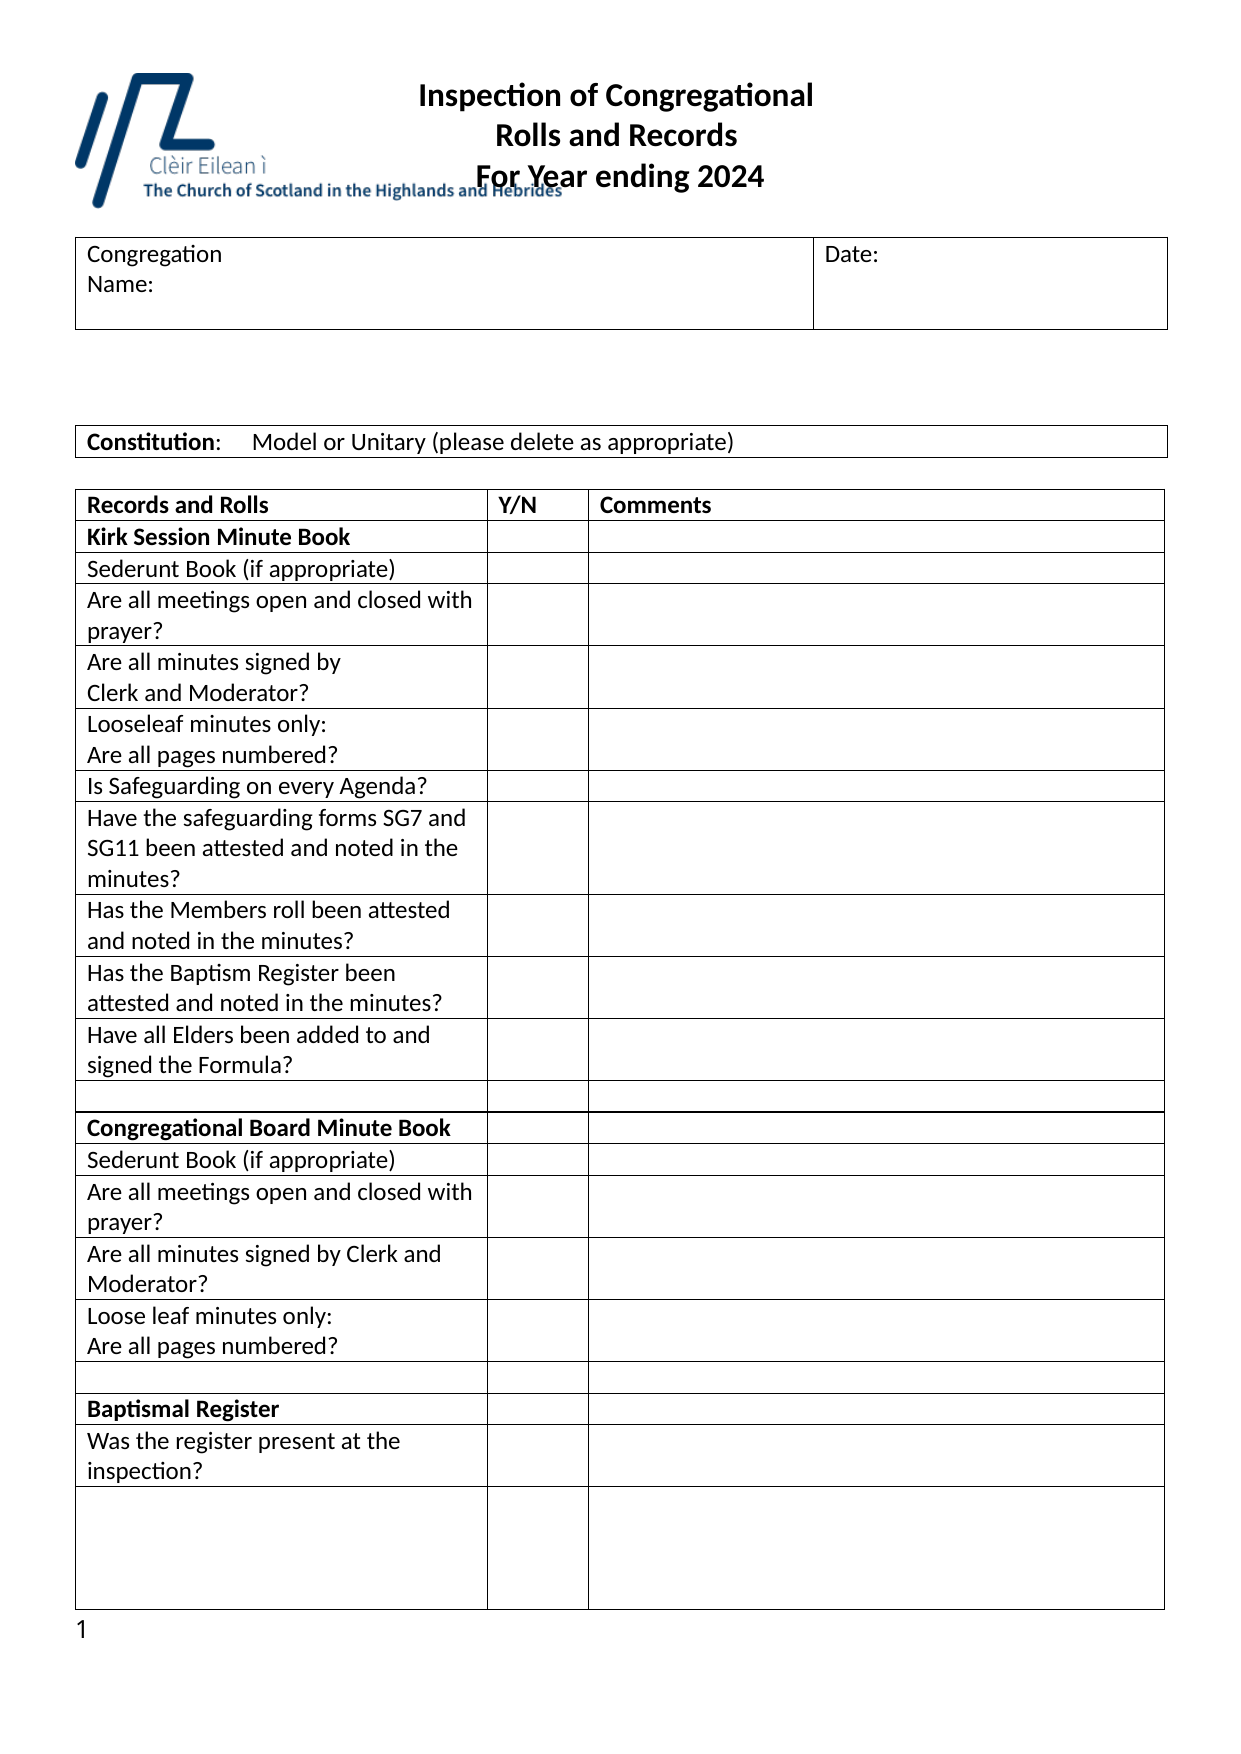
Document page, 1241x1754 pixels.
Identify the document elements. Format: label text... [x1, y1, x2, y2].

table_cell [589, 1394, 1164, 1424]
table_cell [589, 521, 1164, 552]
table_cell [589, 1487, 1164, 1609]
table_cell [488, 709, 588, 769]
table_cell [589, 646, 1164, 707]
table_cell Are all meetings open and closed with prayer? [76, 1176, 487, 1237]
table_cell [589, 1144, 1164, 1174]
table_header [890, 426, 1167, 457]
table_cell Sederunt Book (if appropriate) [76, 1144, 487, 1174]
table_cell [589, 1176, 1164, 1237]
table_cell Have all Elders been added to and signed the Formula? [76, 1019, 487, 1080]
table_cell [488, 1144, 588, 1174]
table_header Model or Unitary (please delete as appropriate) [240, 426, 813, 457]
table_cell Have the safeguarding forms SG7 and SG11 been attested and noted in the minutes? [76, 802, 487, 894]
table_cell Are all meetings open and closed with prayer? [76, 584, 487, 645]
table_cell [488, 771, 588, 801]
table_cell Are all minutes signed by Clerk and Moderator? [76, 1238, 487, 1299]
table_cell [488, 1081, 588, 1111]
table_cell [76, 1362, 487, 1392]
table_cell [488, 1113, 588, 1143]
table_cell [589, 584, 1164, 645]
table_header Comments [589, 490, 1164, 520]
table_cell [488, 553, 588, 583]
table_cell [589, 895, 1164, 956]
table_cell [488, 895, 588, 956]
table_cell [488, 1362, 588, 1392]
table_cell [488, 646, 588, 707]
table_cell [488, 1019, 588, 1080]
table_cell [589, 1019, 1164, 1080]
table_cell [589, 802, 1164, 894]
table_cell [76, 1487, 487, 1609]
table_cell [589, 1300, 1164, 1361]
table_cell [488, 1487, 588, 1609]
table_cell Looseleaf minutes only: Are all pages numbered? [76, 709, 487, 769]
table_cell [589, 1238, 1164, 1299]
table_cell Has the Members roll been attested and noted in the minutes? [76, 895, 487, 956]
table_cell [488, 584, 588, 645]
table_cell [488, 1425, 588, 1486]
table_cell [589, 553, 1164, 583]
table_cell [488, 1300, 588, 1361]
table_cell Are all minutes signed by Clerk and Moderator? [76, 646, 487, 707]
picture [75, 73, 563, 209]
table_cell [589, 1362, 1164, 1392]
table_cell [589, 771, 1164, 801]
table_header Records and Rolls [76, 490, 487, 520]
table_header Constitution: [76, 426, 240, 457]
table_cell [488, 957, 588, 1018]
table_cell Was the register present at the inspection? [76, 1425, 487, 1486]
table_cell [488, 521, 588, 552]
table_cell [488, 1394, 588, 1424]
table_header [813, 426, 890, 457]
table_cell [488, 802, 588, 894]
table_cell [488, 1238, 588, 1299]
table_cell Kirk Session Minute Book [76, 521, 487, 552]
table_cell Sederunt Book (if appropriate) [76, 553, 487, 583]
table_cell Loose leaf minutes only: Are all pages numbered? [76, 1300, 487, 1361]
table_header Y/N [488, 490, 588, 520]
table_cell Is Safeguarding on every Agenda? [76, 771, 487, 801]
table_cell [76, 1081, 487, 1111]
table_cell [589, 709, 1164, 769]
table_cell Baptismal Register [76, 1394, 487, 1424]
table_cell [488, 1176, 588, 1237]
table_cell Has the Baptism Register been attested and noted in the minutes? [76, 957, 487, 1018]
table_cell [589, 957, 1164, 1018]
table_cell [589, 1113, 1164, 1143]
table_cell [589, 1081, 1164, 1111]
table_cell Congregational Board Minute Book [76, 1113, 487, 1143]
table_cell [589, 1425, 1164, 1486]
